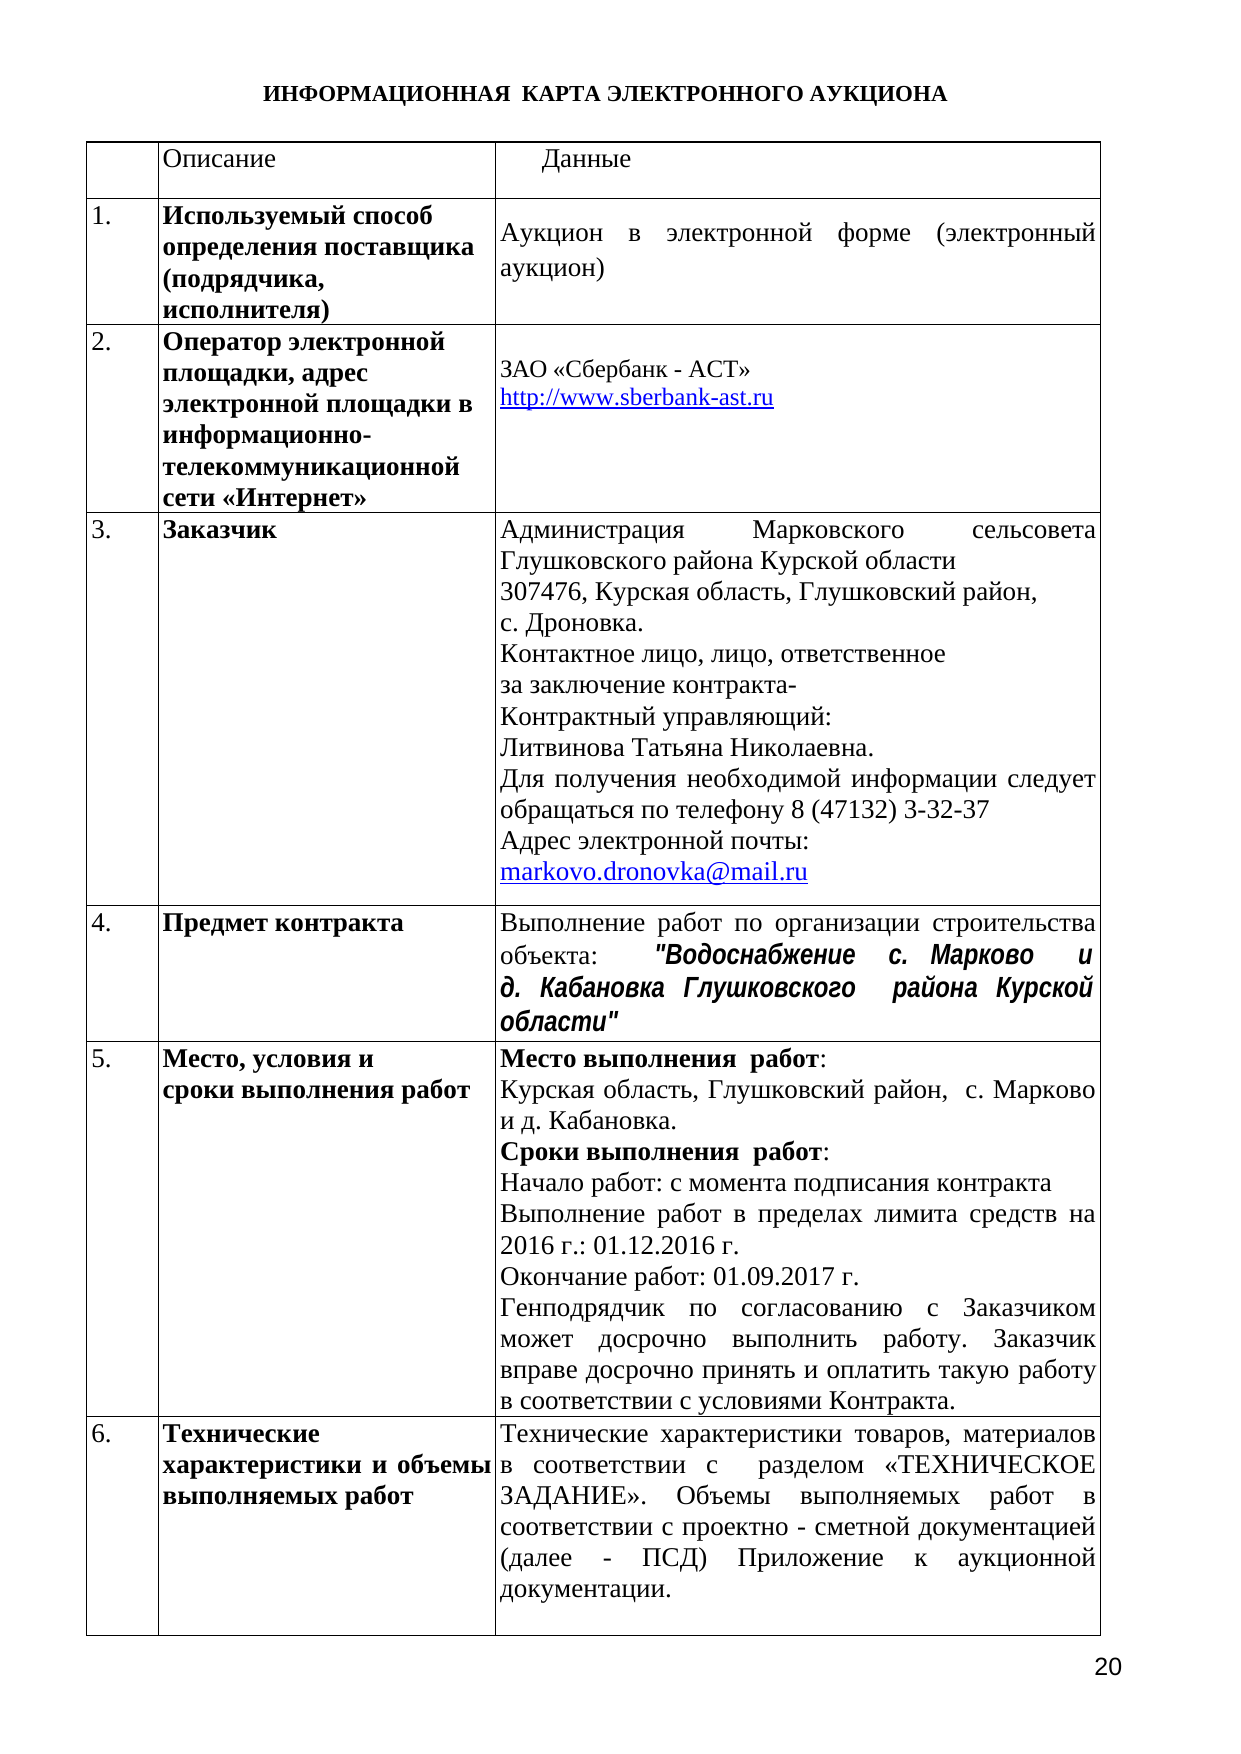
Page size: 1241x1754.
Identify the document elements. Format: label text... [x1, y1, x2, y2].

table_cell Место, условия и сроки выполнения работ [159, 1042, 495, 1416]
table_cell Используемый способ определения поставщика (подрядчика, исполнителя) [159, 199, 495, 324]
table_header Описание [159, 143, 495, 198]
table_cell 1. [87, 199, 158, 324]
table_cell Место выполнения работ: Курская область, Глушковский район, с. Марково и д. Кабановка. Сроки выполнения работ: Начало работ: с момента подписания контракта Выполнение работ в пределах лимита средств на 2016 г.: 01.12.2016 г. Окончание работ: 01.09.2017 г. Генподрядчик по согласованию с Заказчиком может досрочно выполнить работу. Заказчик вправе досрочно принять и оплатить такую работу в соответствии с условиями Контракта. [496, 1042, 1100, 1416]
table_header [87, 143, 158, 198]
table_cell Технические характеристики товаров, материалов в соответствии с разделом «ТЕХНИЧЕСКОЕ ЗАДАНИЕ». Объемы выполняемых работ в соответствии с проектно - сметной документацией (далее - ПСД) Приложение к аукционной документации. [496, 1417, 1100, 1635]
table_cell Заказчик [159, 513, 495, 905]
table_cell Технические характеристики и объемы выполняемых работ [159, 1417, 495, 1635]
table_cell 3. [87, 513, 158, 905]
table_cell Администрация Марковского сельсовета Глушковского района Курской области 307476, Курская область, Глушковский район, с. Дроновка. Контактное лицо, лицо, ответственное за заключение контракта- Контрактный управляющий: Литвинова Татьяна Николаевна. Для получения необходимой информации следует обращаться по телефону 8 (47132) 3-32-37 Адрес электронной почты: markovo.dronovka@mail.ru [496, 513, 1100, 905]
table_cell 6. [87, 1417, 158, 1635]
text ИНФОРМАЦИОННАЯ КАРТА ЭЛЕКТРОННОГО АУКЦИОНА [89, 75, 1122, 108]
table_cell Оператор электронной площадки, адрес электронной площадки в информационно-телекоммуникационной сети «Интернет» [159, 325, 495, 512]
table_cell Аукцион в электронной форме (электронный аукцион) [496, 199, 1100, 324]
table_cell Предмет контракта [159, 906, 495, 1041]
table_cell 5. [87, 1042, 158, 1416]
table_cell 4. [87, 906, 158, 1041]
table_header Данные [496, 143, 1100, 198]
table_cell Выполнение работ по организации строительства объекта: "Водоснабжение с. Марково и д. Кабановка Глушковского района Курской области" [496, 906, 1100, 1041]
table_cell ЗАО «Сбербанк - АСТ» http://www.sberbank-ast.ru [496, 325, 1100, 512]
table_cell 2. [87, 325, 158, 512]
